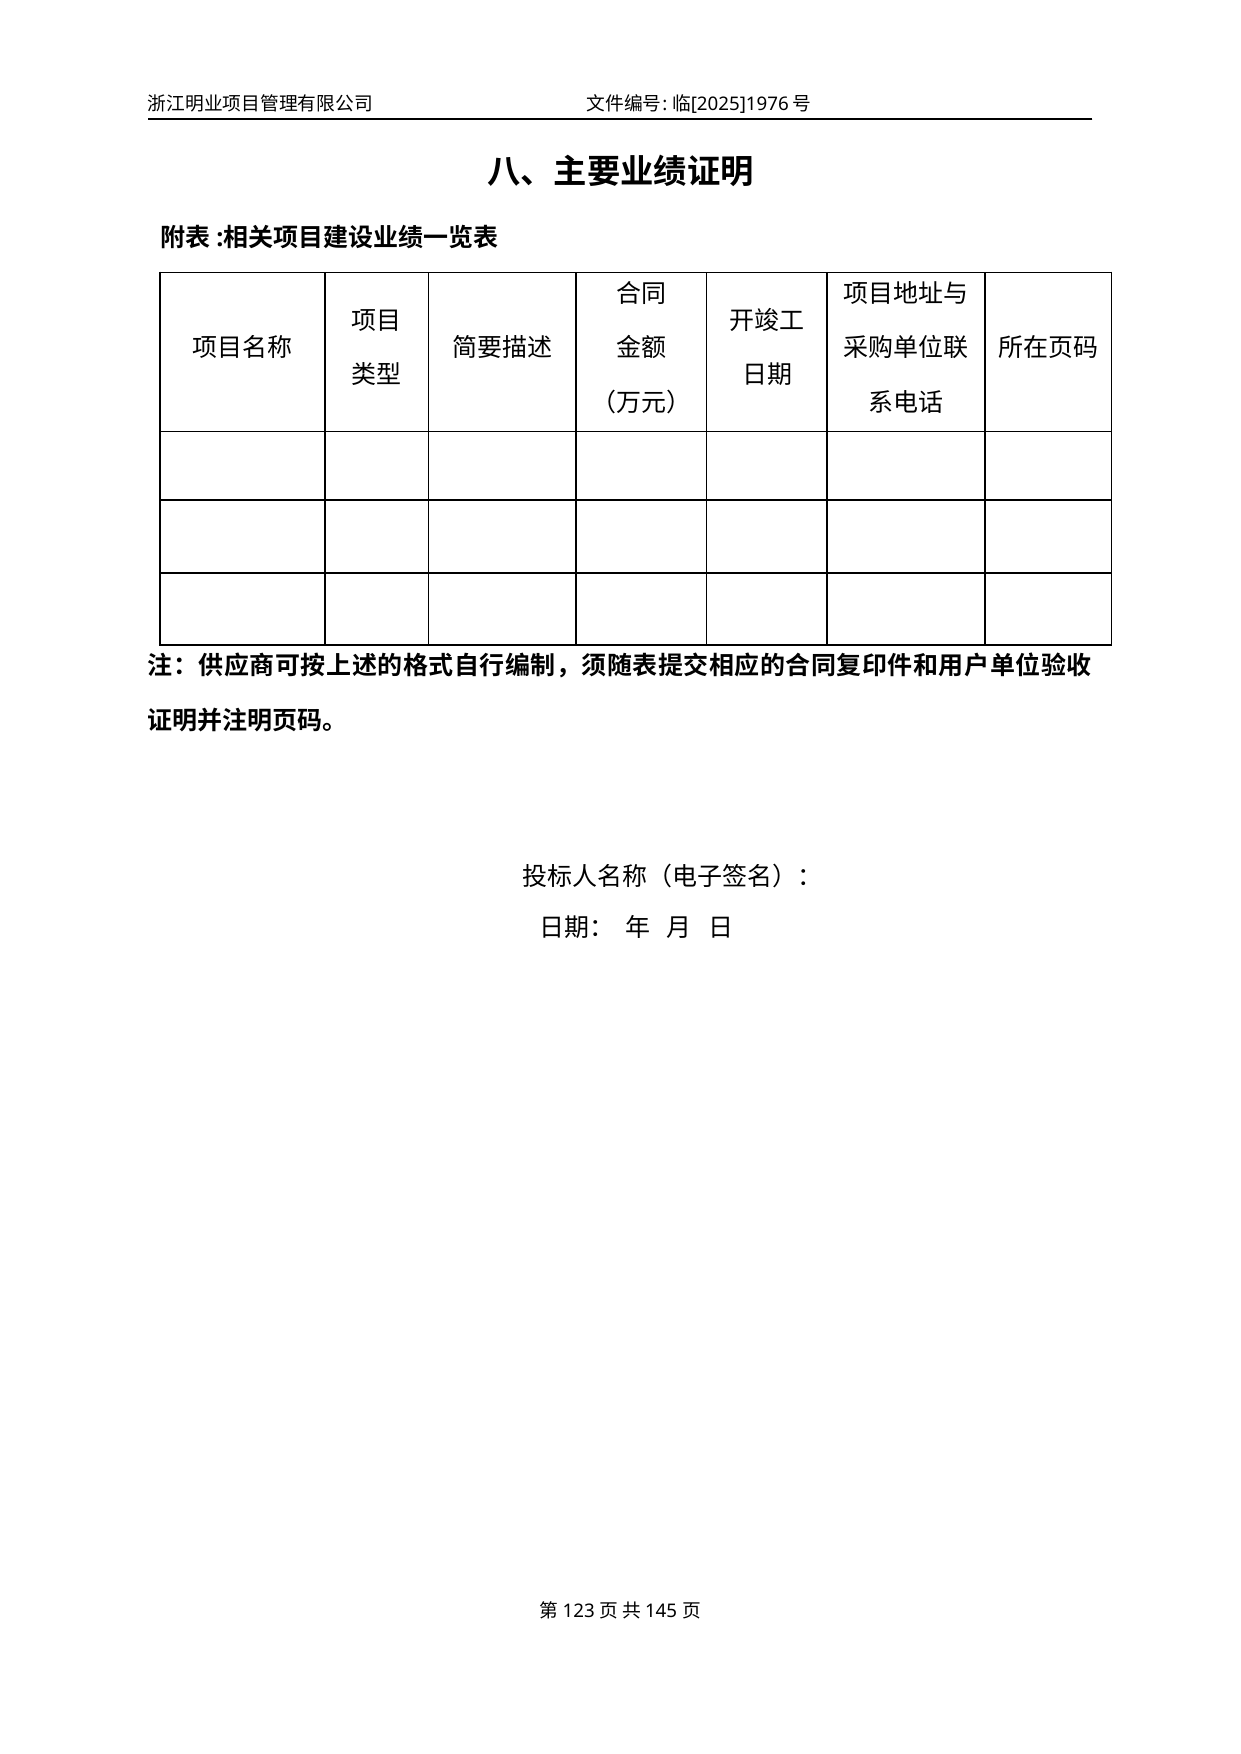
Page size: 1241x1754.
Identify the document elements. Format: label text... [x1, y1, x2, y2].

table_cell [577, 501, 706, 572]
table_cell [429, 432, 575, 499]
text 投标人名称（电子签名）： [148, 857, 1092, 893]
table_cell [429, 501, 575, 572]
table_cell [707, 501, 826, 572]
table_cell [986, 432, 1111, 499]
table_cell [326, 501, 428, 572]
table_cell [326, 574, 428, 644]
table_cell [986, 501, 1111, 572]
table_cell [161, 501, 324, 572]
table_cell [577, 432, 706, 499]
text 注：供应商可按上述的格式自行编制，须随表提交相应的合同复印件和用户单位验收证明并注明页码。 [148, 646, 1092, 736]
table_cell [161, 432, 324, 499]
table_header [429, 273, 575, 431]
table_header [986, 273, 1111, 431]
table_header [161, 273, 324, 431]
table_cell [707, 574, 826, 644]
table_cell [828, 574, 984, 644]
text 八、主要业绩证明 [148, 145, 1092, 193]
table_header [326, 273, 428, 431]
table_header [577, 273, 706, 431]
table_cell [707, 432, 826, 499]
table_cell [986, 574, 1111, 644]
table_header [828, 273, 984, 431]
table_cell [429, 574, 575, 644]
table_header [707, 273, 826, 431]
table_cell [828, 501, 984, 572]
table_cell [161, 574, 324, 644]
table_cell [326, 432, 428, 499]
text 附表 :相关项目建设业绩一览表 [148, 217, 1092, 253]
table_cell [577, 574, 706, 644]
text 日期： 年 月 日 [148, 907, 1092, 943]
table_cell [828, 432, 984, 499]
